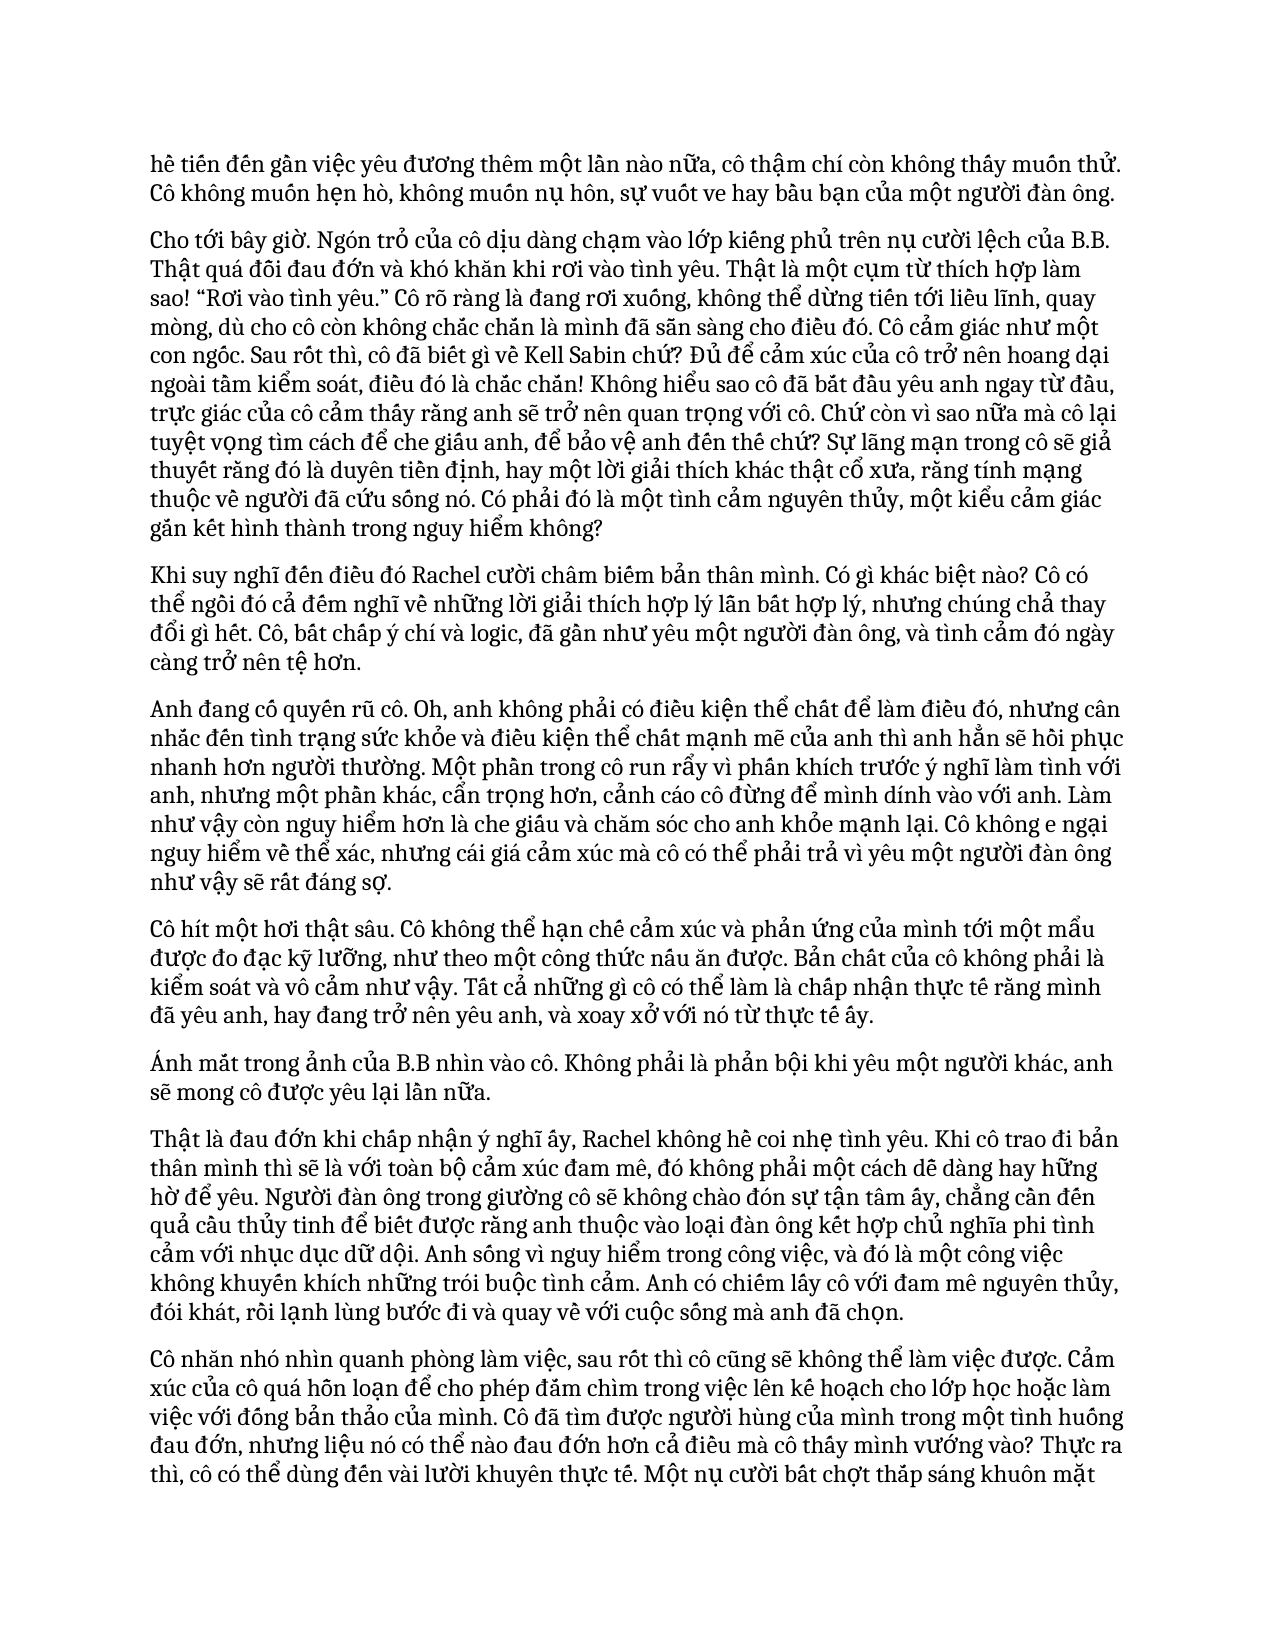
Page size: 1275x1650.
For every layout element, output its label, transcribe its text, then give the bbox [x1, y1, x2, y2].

text Cho tới bây giờ. Ngón trỏ của cô dịu dàng chạm vào lớp kiếng phủ trên nụ cười lệch của B.B. Thật quá đỗi đau đớn và khó khăn khi rơi vào tình yêu. Thật là một cụm từ thích hợp làm sao! “Rơi vào tình yêu.” Cô rõ ràng là đang rơi xuống, không thể dừng tiến tới liều lĩnh, quay mòng, dù cho cô còn không chắc chắn là mình đã sẵn sàng cho điều đó. Cô cảm giác như một con ngốc. Sau rốt thì, cô đã biết gì về Kell Sabin chứ? Đủ để cảm xúc của cô trở nên hoang dại ngoài tầm kiểm soát, điều đó là chắc chắn! Không hiểu sao cô đã bắt đầu yêu anh ngay từ đầu, trực giác của cô cảm thấy rằng anh sẽ trở nên quan trọng với cô. Chứ còn vì sao nữa mà cô lại tuyệt vọng tìm cách để che giấu anh, để bảo vệ anh đến thế chứ? Sự lãng mạn trong cô sẽ giả thuyết rằng đó là duyên tiền định, hay một lời giải thích khác thật cổ xưa, rằng tính mạng thuộc về người đã cứu sống nó. Có phải đó là một tình cảm nguyên thủy, một kiểu cảm giác gắn kết hình thành trong nguy hiểm không? [150, 226, 1125, 542]
text Cô hít một hơi thật sâu. Cô không thể hạn chế cảm xúc và phản ứng của mình tới một mẩu được đo đạc kỹ lưỡng, như theo một công thức nấu ăn được. Bản chất của cô không phải là kiểm soát và vô cảm như vậy. Tất cả những gì cô có thể làm là chấp nhận thực tế rằng mình đã yêu anh, hay đang trở nên yêu anh, và xoay xở với nó từ thực tế ấy. [150, 915, 1125, 1030]
text Khi suy nghĩ đến điều đó Rachel cười châm biếm bản thân mình. Có gì khác biệt nào? Cô có thể ngồi đó cả đếm nghĩ về những lời giải thích hợp lý lẫn bất hợp lý, nhưng chúng chả thay đổi gì hết. Cô, bất chấp ý chí và logic, đã gần như yêu một người đàn ông, và tình cảm đó ngày càng trở nên tệ hơn. [150, 561, 1125, 676]
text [150, 150, 1125, 207]
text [150, 1345, 1125, 1489]
text Ánh mắt trong ảnh của B.B nhìn vào cô. Không phải là phản bội khi yêu một người khác, anh sẽ mong cô được yêu lại lần nữa. [150, 1049, 1125, 1106]
text Thật là đau đớn khi chấp nhận ý nghĩ ấy, Rachel không hề coi nhẹ tình yêu. Khi cô trao đi bản thân mình thì sẽ là với toàn bộ cảm xúc đam mê, đó không phải một cách dễ dàng hay hững hờ để yêu. Người đàn ông trong giường cô sẽ không chào đón sự tận tâm ấy, chẳng cần đến quả cầu thủy tinh để biết được rằng anh thuộc vào loại đàn ông kết hợp chủ nghĩa phi tình cảm với nhục dục dữ dội. Anh sống vì nguy hiểm trong công việc, và đó là một công việc không khuyến khích những trói buộc tình cảm. Anh có chiếm lấy cô với đam mê nguyên thủy, đói khát, rồi lạnh lùng bước đi và quay về với cuộc sống mà anh đã chọn. [150, 1125, 1125, 1326]
text Anh đang cố quyến rũ cô. Oh, anh không phải có điều kiện thể chất để làm điều đó, nhưng cân nhắc đến tình trạng sức khỏe và điều kiện thể chất mạnh mẽ của anh thì anh hẳn sẽ hồi phục nhanh hơn người thường. Một phần trong cô run rẩy vì phấn khích trước ý nghĩ làm tình với anh, nhưng một phần khác, cẩn trọng hơn, cảnh cáo cô đừng để mình dính vào với anh. Làm như vậy còn nguy hiểm hơn là che giấu và chăm sóc cho anh khỏe mạnh lại. Cô không e ngại nguy hiểm về thể xác, nhưng cái giá cảm xúc mà cô có thể phải trả vì yêu một người đàn ông như vậy sẽ rất đáng sợ. [150, 695, 1125, 896]
